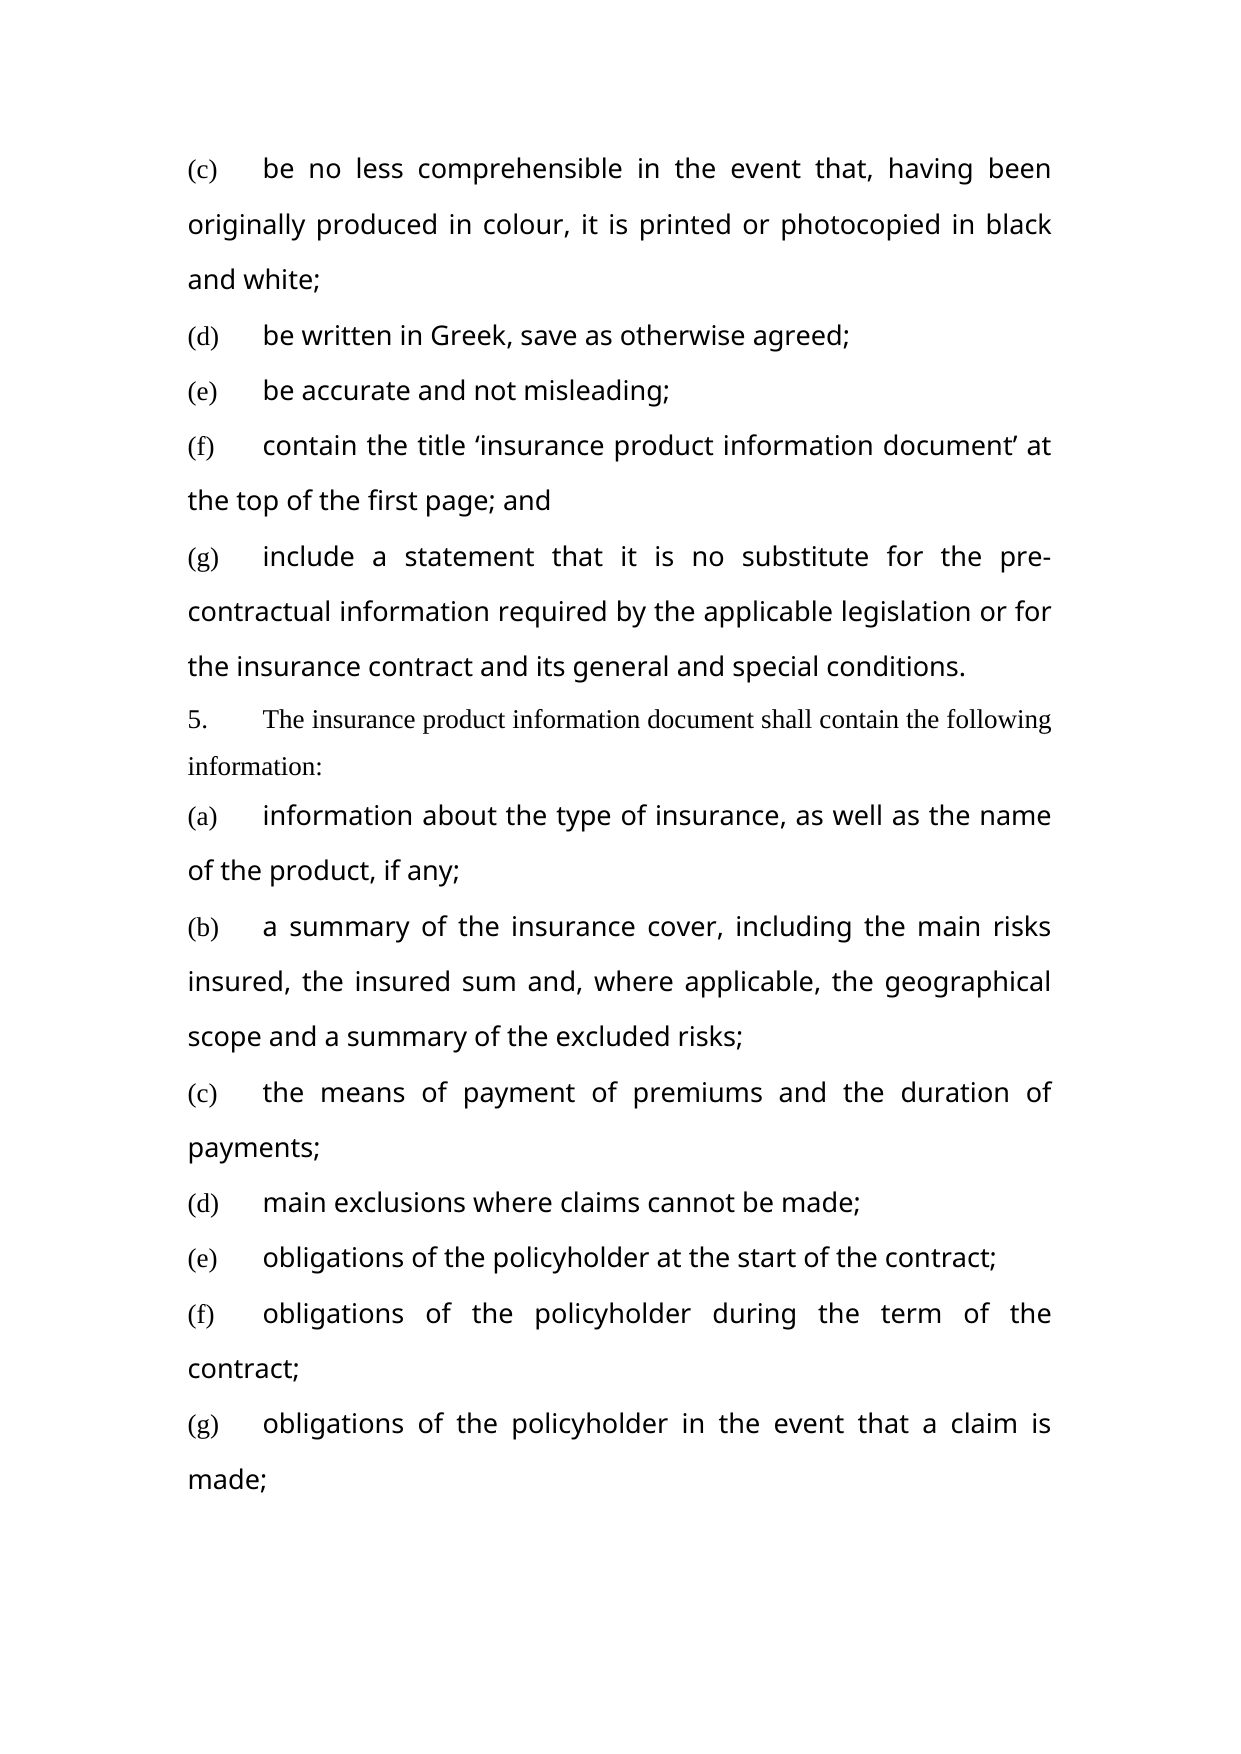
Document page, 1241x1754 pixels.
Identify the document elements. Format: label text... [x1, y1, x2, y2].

text (e) be accurate and not misleading; [187, 371, 1053, 408]
text (f) obligations of the policyholder during the term of the contract; [187, 1294, 1053, 1386]
text (e) obligations of the policyholder at the start of the contract; [187, 1239, 1053, 1276]
text (g) include a statement that it is no substitute for the pre-contractual information required by the applicable legislation or for the insurance contract and its general and special conditions. [187, 537, 1053, 685]
text (g) obligations of the policyholder in the event that a claim is made; [187, 1405, 1053, 1497]
text (a) information about the type of insurance, as well as the name of the product, if any; [187, 796, 1053, 889]
text 5. The insurance product information document shall contain the following information: [187, 703, 1053, 781]
text (c) be no less comprehensible in the event that, having been originally produced in colour, it is printed or photocopied in black and white; [187, 150, 1053, 297]
text (f) contain the title ‘insurance product information document’ at the top of the first page; and [187, 427, 1053, 519]
text (b) a summary of the insurance cover, including the main risks insured, the insured sum and, where applicable, the geographical scope and a summary of the excluded risks; [187, 907, 1053, 1054]
text (d) main exclusions where claims cannot be made; [187, 1184, 1053, 1221]
text (c) the means of payment of premiums and the duration of payments; [187, 1073, 1053, 1165]
text (d) be written in Greek, save as otherwise agreed; [187, 316, 1053, 353]
